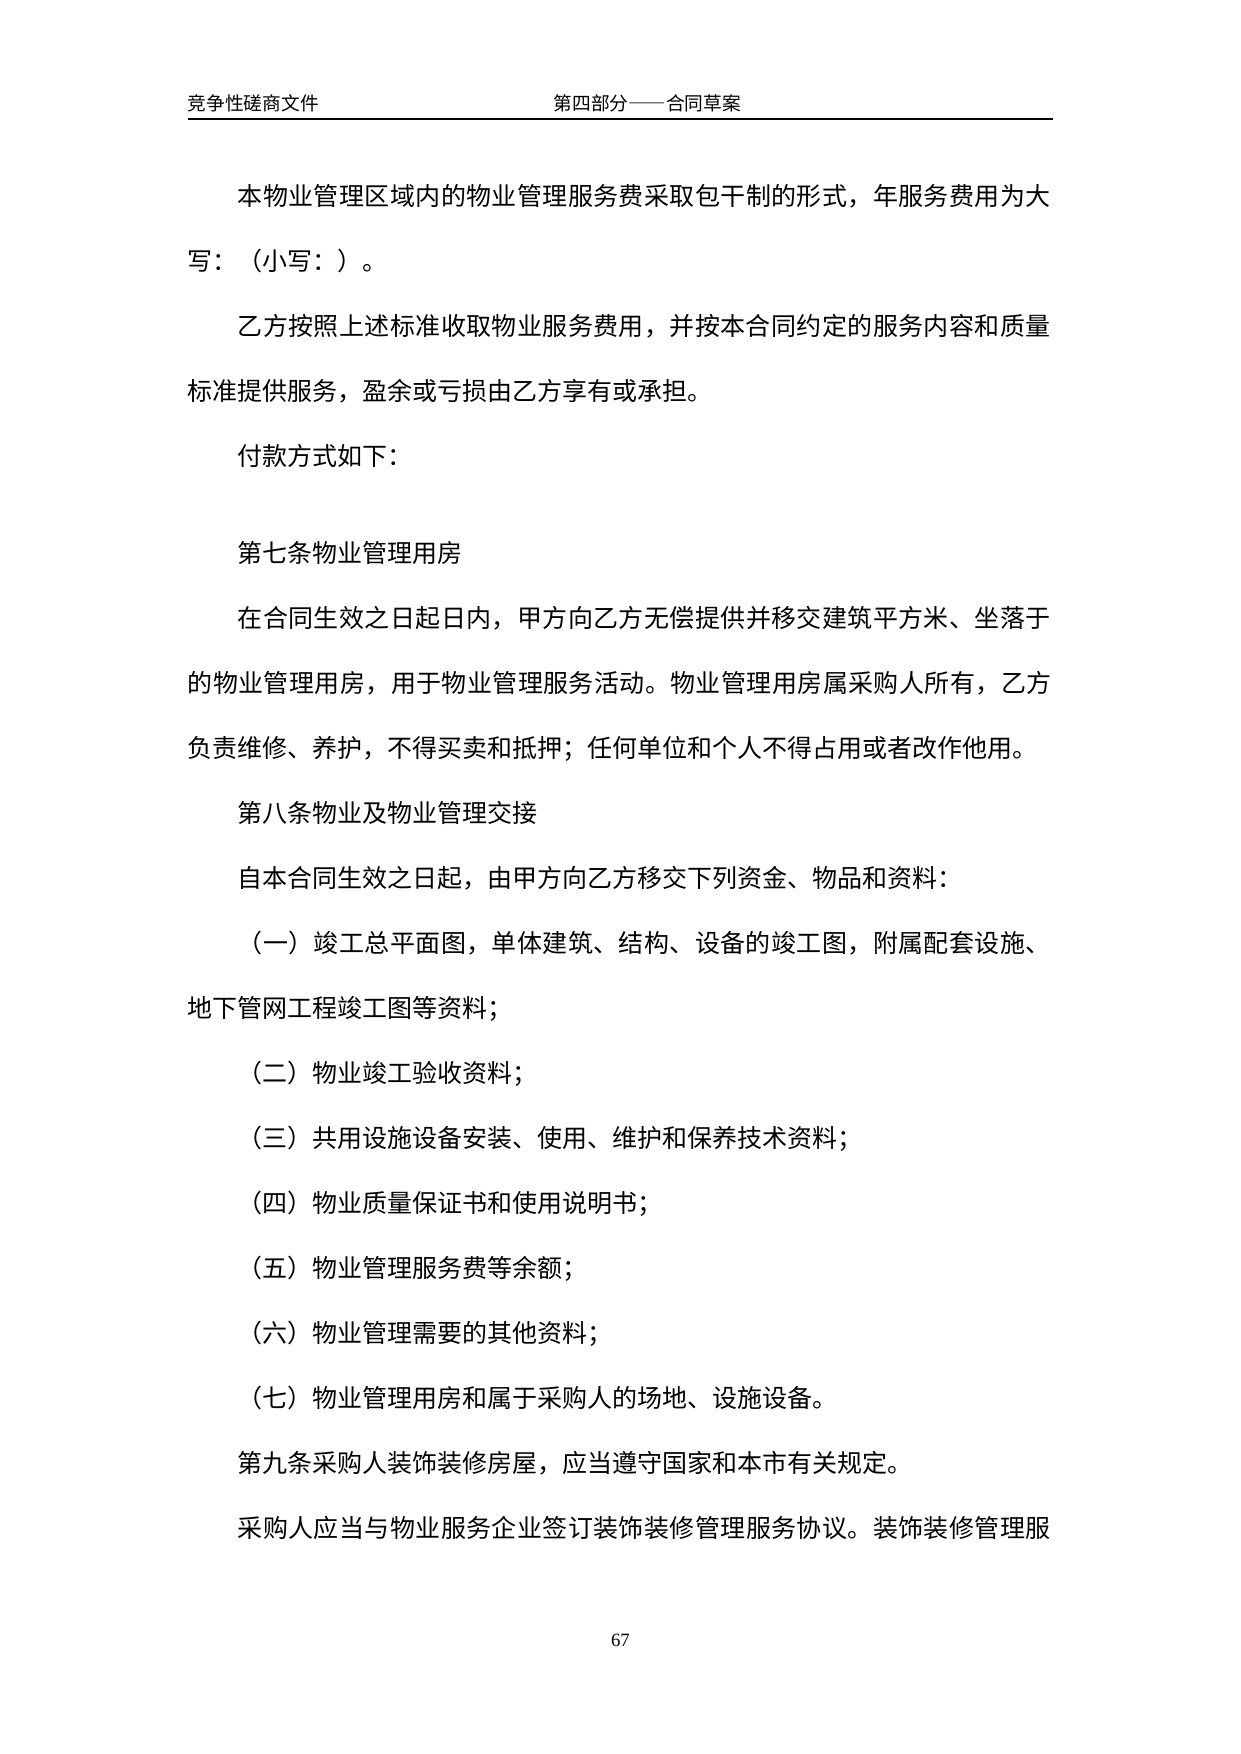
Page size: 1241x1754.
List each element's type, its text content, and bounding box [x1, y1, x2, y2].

text （七）物业管理用房和属于采购人的场地、设施设备。 [187, 1364, 1053, 1429]
text （二）物业竣工验收资料； [187, 1039, 1053, 1104]
text 在合同生效之日起日内，甲方向乙方无偿提供并移交建筑平方米、坐落于的物业管理用房，用于物业管理服务活动。物业管理用房属采购人所有，乙方负责维修、养护，不得买卖和抵押；任何单位和个人不得占用或者改作他用。 [187, 584, 1053, 779]
text 本物业管理区域内的物业管理服务费采取包干制的形式，年服务费用为大写：（小写：）。 [187, 162, 1053, 292]
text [187, 1494, 1053, 1559]
text （四）物业质量保证书和使用说明书； [187, 1169, 1053, 1234]
text 第八条物业及物业管理交接 [187, 779, 1053, 844]
text 第九条采购人装饰装修房屋，应当遵守国家和本市有关规定。 [187, 1429, 1053, 1494]
text 第七条物业管理用房 [187, 519, 1053, 584]
text 乙方按照上述标准收取物业服务费用，并按本合同约定的服务内容和质量标准提供服务，盈余或亏损由乙方享有或承担。 [187, 292, 1053, 422]
text （六）物业管理需要的其他资料； [187, 1299, 1053, 1364]
text 自本合同生效之日起，由甲方向乙方移交下列资金、物品和资料： [187, 844, 1053, 909]
text 付款方式如下： [187, 422, 1053, 487]
text （一）竣工总平面图，单体建筑、结构、设备的竣工图，附属配套设施、地下管网工程竣工图等资料； [187, 909, 1053, 1039]
text （五）物业管理服务费等余额； [187, 1234, 1053, 1299]
text （三）共用设施设备安装、使用、维护和保养技术资料； [187, 1104, 1053, 1169]
